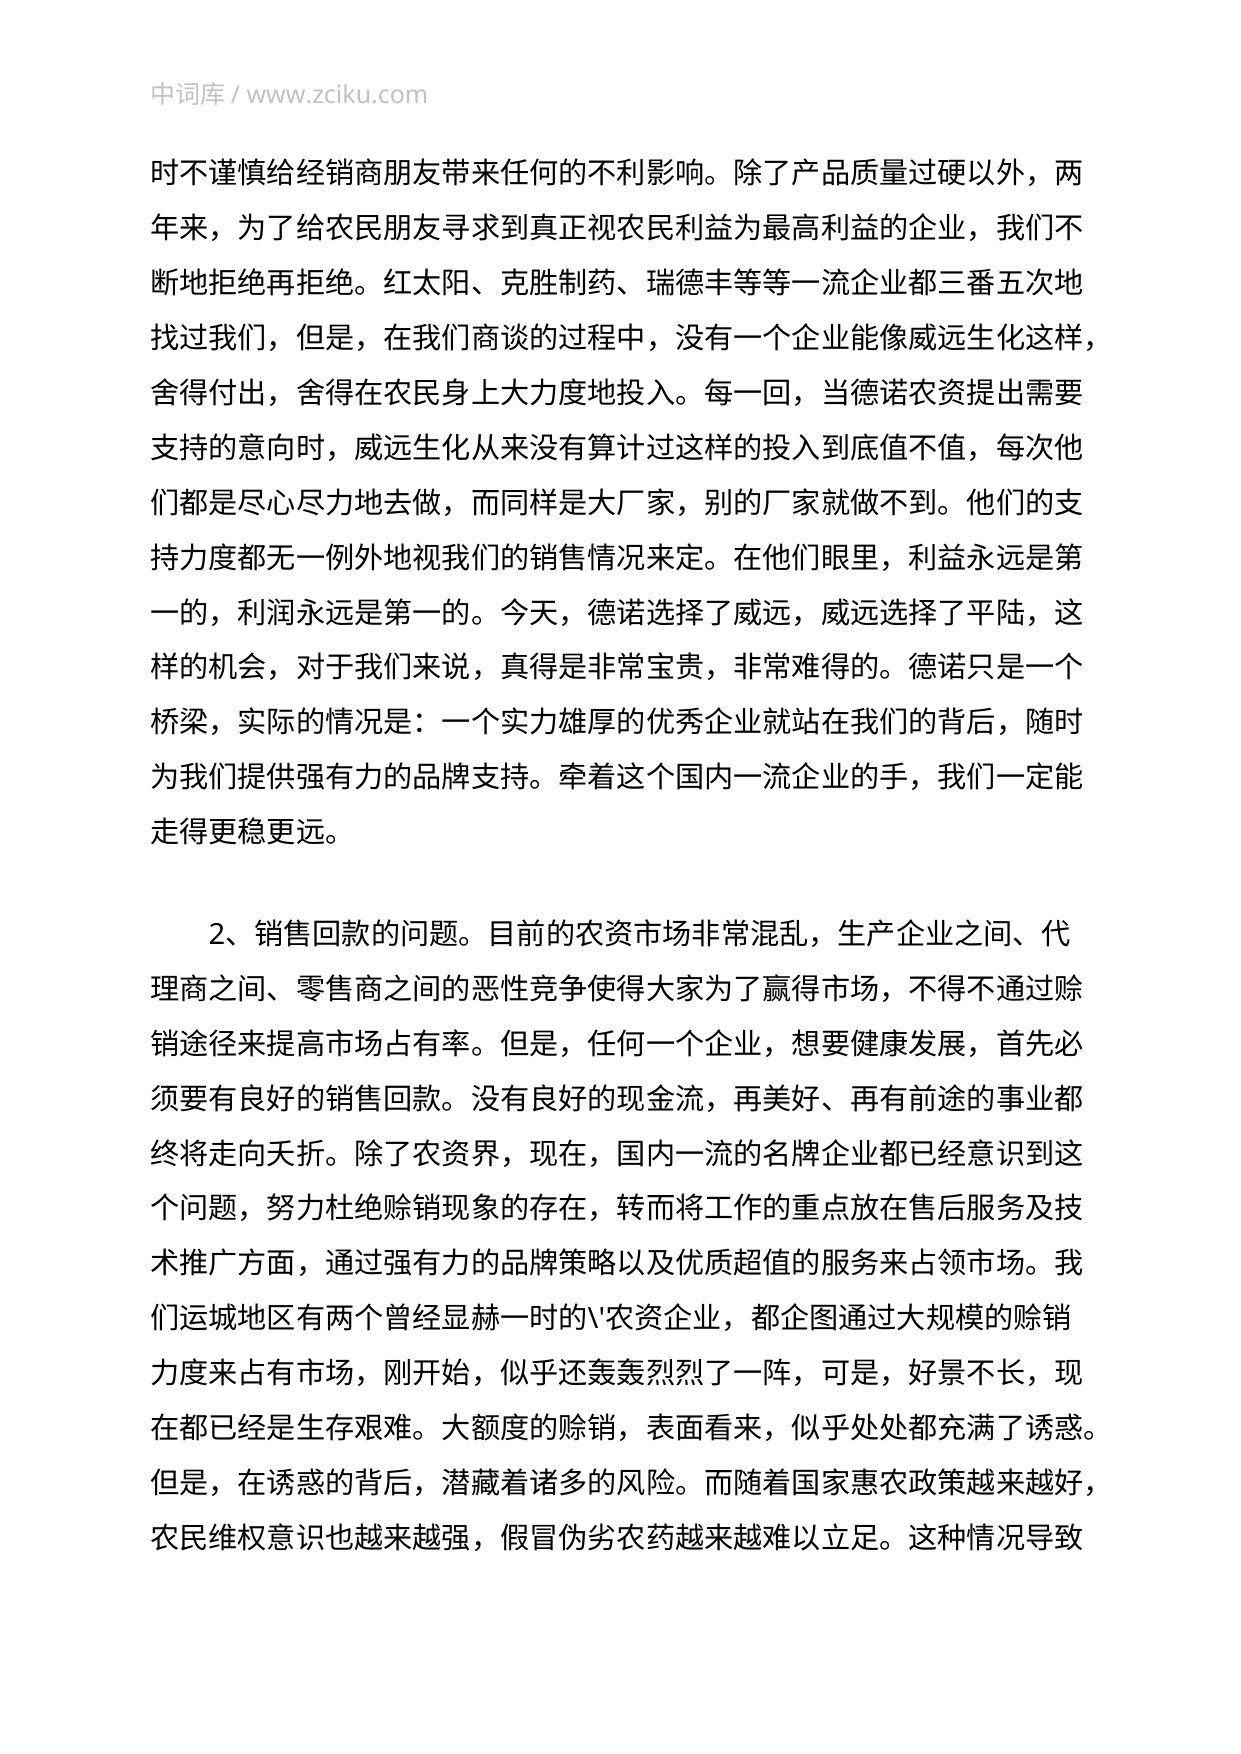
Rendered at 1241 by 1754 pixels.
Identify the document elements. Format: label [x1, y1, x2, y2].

text [150, 911, 1090, 1557]
text [150, 150, 1090, 851]
